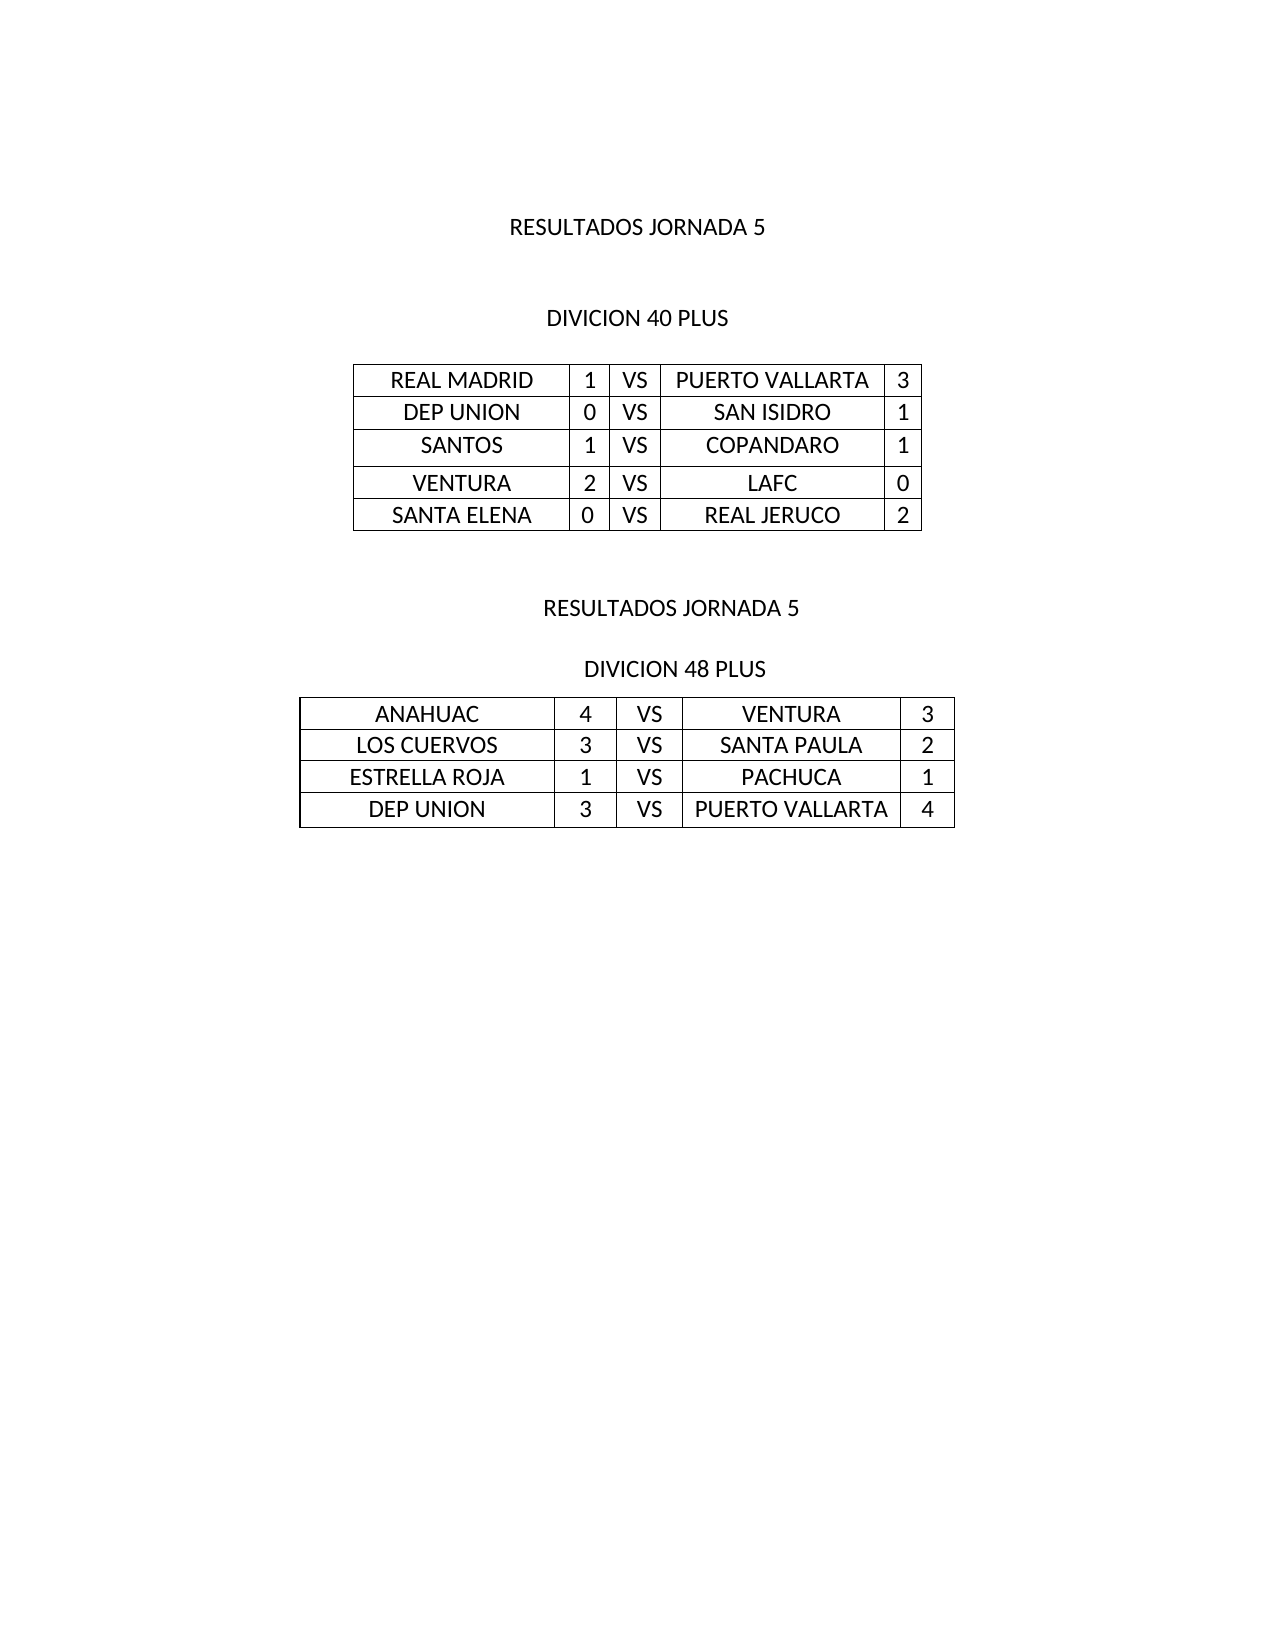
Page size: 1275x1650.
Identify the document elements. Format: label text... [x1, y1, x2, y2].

table_header 3 [885, 365, 921, 396]
table_cell VS [610, 430, 660, 466]
table_header VS [617, 698, 682, 728]
table_cell SANTA PAULA [683, 730, 900, 760]
table_cell VS [617, 730, 682, 760]
table_cell VS [610, 499, 660, 530]
table_cell 0 [570, 499, 609, 530]
table_cell DEP UNION [354, 397, 569, 428]
table_cell 4 [901, 793, 954, 827]
table_header VS [610, 365, 660, 396]
table_cell REAL JERUCO [661, 499, 884, 530]
table_cell 3 [555, 730, 616, 760]
table_cell 3 [555, 793, 616, 827]
table_cell 1 [901, 761, 954, 792]
table_header 1 [570, 365, 609, 396]
table_cell SANTOS [354, 430, 569, 466]
table_cell 0 [570, 397, 609, 428]
table_cell SANTA ELENA [354, 499, 569, 530]
text RESULTADOS JORNADA 5 [150, 211, 1125, 242]
table_cell ESTRELLA ROJA [301, 761, 554, 792]
table_cell LAFC [661, 467, 884, 498]
table_cell 0 [885, 467, 921, 498]
table_cell PUERTO VALLARTA [683, 793, 900, 827]
table_cell PACHUCA [683, 761, 900, 792]
table_cell DEP UNION [301, 793, 554, 827]
table_cell VS [617, 793, 682, 827]
table_header 4 [555, 698, 616, 728]
table_cell 2 [570, 467, 609, 498]
table_cell 1 [555, 761, 616, 792]
table_cell 1 [570, 430, 609, 466]
table_cell VS [610, 397, 660, 428]
table_header VENTURA [683, 698, 900, 728]
table_cell 2 [901, 730, 954, 760]
table_cell VS [610, 467, 660, 498]
table_cell 1 [885, 430, 921, 466]
table_header 3 [901, 698, 954, 728]
table_cell LOS CUERVOS [301, 730, 554, 760]
table_cell VS [617, 761, 682, 792]
table_cell VENTURA [354, 467, 569, 498]
table_cell 2 [885, 499, 921, 530]
table_cell 1 [885, 397, 921, 428]
text RESULTADOS JORNADA 5 [150, 592, 1125, 622]
table_header ANAHUAC [301, 698, 554, 728]
table_header REAL MADRID [354, 365, 569, 396]
table_cell COPANDARO [661, 430, 884, 466]
table_cell SAN ISIDRO [661, 397, 884, 428]
text DIVICION 40 PLUS [150, 303, 1125, 333]
table_header PUERTO VALLARTA [661, 365, 884, 396]
list DIVICION 48 PLUS [225, 653, 1125, 683]
